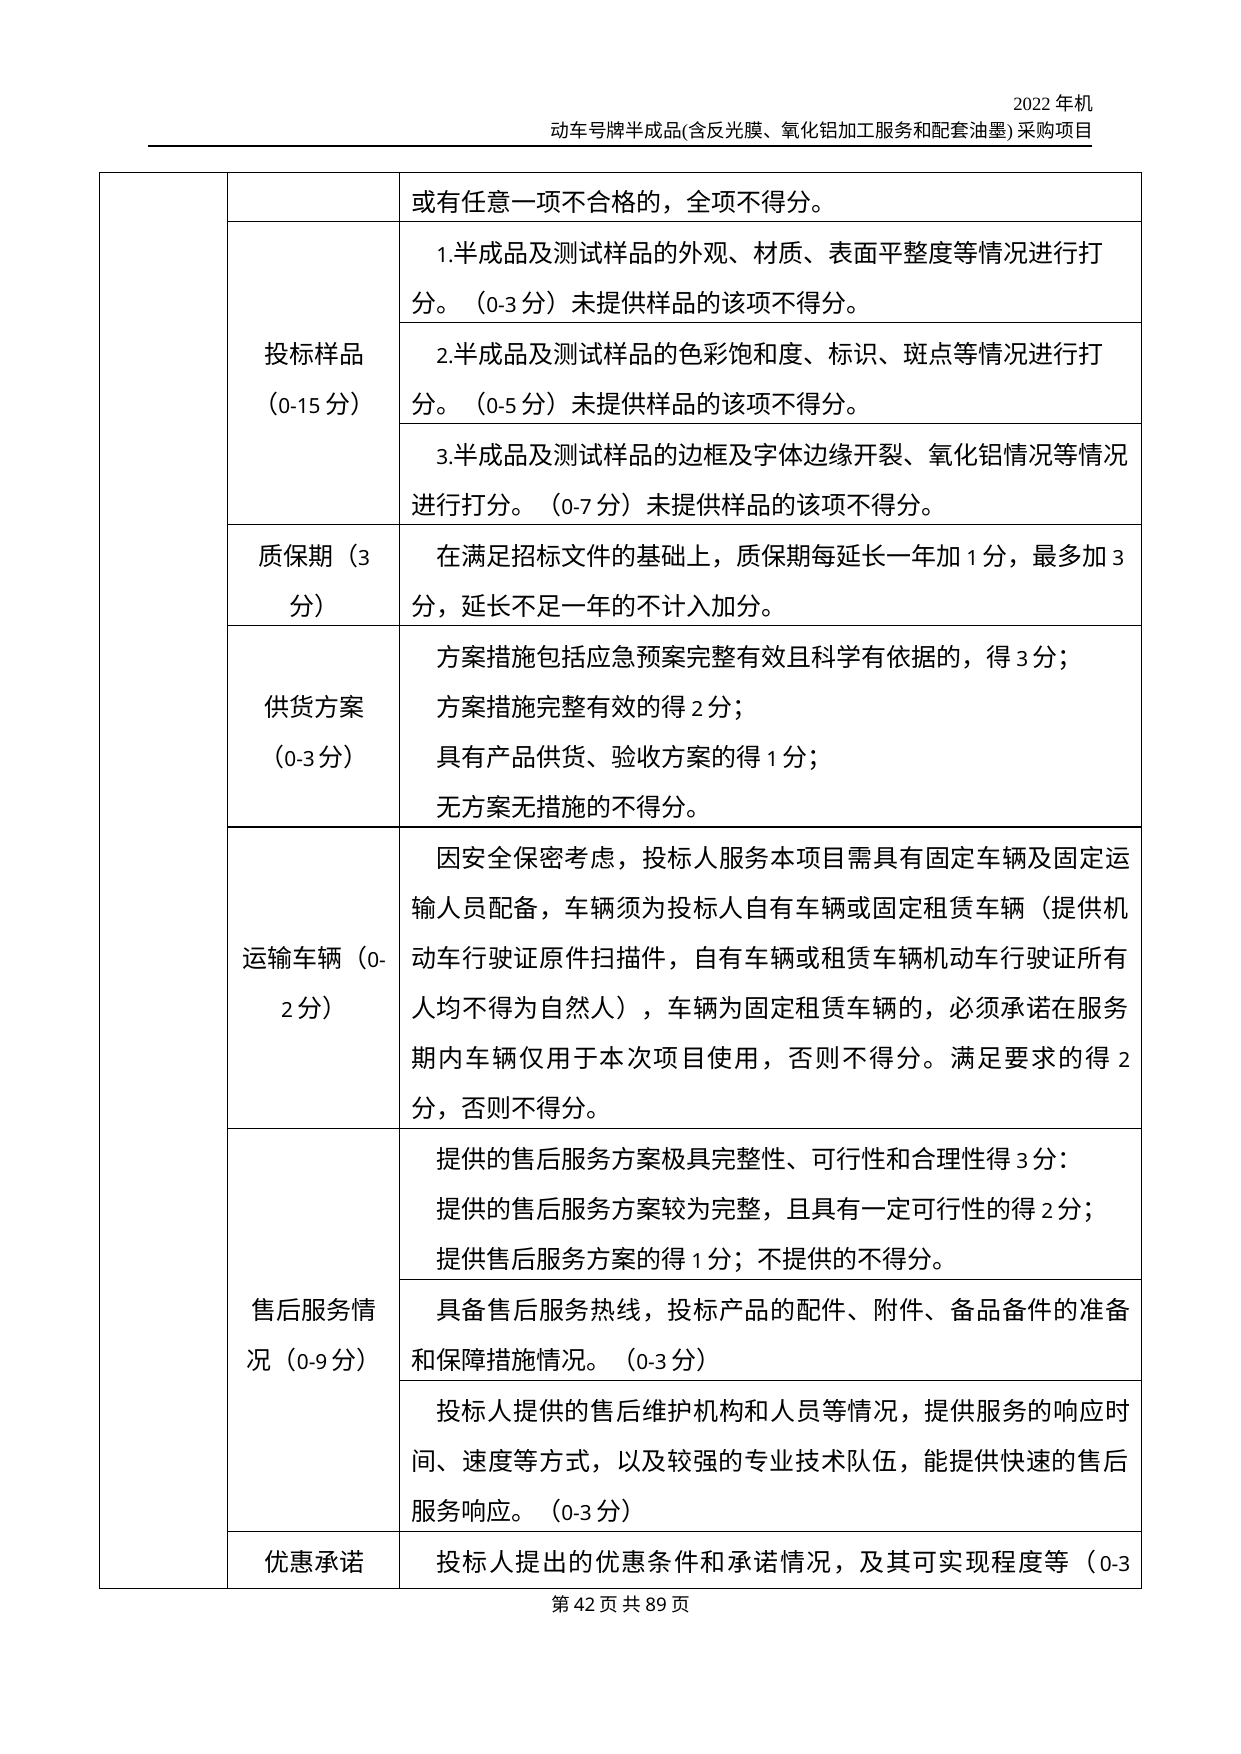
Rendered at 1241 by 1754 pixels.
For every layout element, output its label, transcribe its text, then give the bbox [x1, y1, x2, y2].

table_cell 供货方案 （0-3分） [228, 626, 399, 826]
table_cell 提供的售后服务方案极具完整性、可行性和合理性得3分： 提供的售后服务方案较为完整，且具有一定可行性的得2分； 提供售后服务方案的得1分；不提供的不得分。 [400, 1129, 1141, 1278]
table_cell 优惠承诺 （0-3分） [228, 1532, 399, 1588]
table_cell 1.半成品及测试样品的外观、材质、表面平整度等情况进行打分。（0-3分）未提供样品的该项不得分。 [400, 222, 1141, 322]
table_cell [400, 173, 1141, 221]
table_cell 质保期（3分） [228, 525, 399, 625]
table_cell 因安全保密考虑，投标人服务本项目需具有固定车辆及固定运输人员配备，车辆须为投标人自有车辆或固定租赁车辆（提供机动车行驶证原件扫描件，自有车辆或租赁车辆机动车行驶证所有人均不得为自然人），车辆为固定租赁车辆的，必须承诺在服务期内车辆仅用于本次项目使用，否则不得分。满足要求的得2分，否则不得分。 [400, 828, 1141, 1127]
table_cell 在满足招标文件的基础上，质保期每延长一年加1分，最多加3分，延长不足一年的不计入加分。 [400, 525, 1141, 625]
table_cell 投标样品 （0-15分） [228, 222, 399, 524]
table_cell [400, 1532, 1141, 1588]
table_cell 2.半成品及测试样品的色彩饱和度、标识、斑点等情况进行打分。（0-5分）未提供样品的该项不得分。 [400, 323, 1141, 423]
table_cell 方案措施包括应急预案完整有效且科学有依据的，得3分； 方案措施完整有效的得2分； 具有产品供货、验收方案的得1分； 无方案无措施的不得分。 [400, 626, 1141, 826]
table_cell 售后服务情况（0-9分） [228, 1129, 399, 1531]
table_cell 投标人提供的售后维护机构和人员等情况，提供服务的响应时间、速度等方式，以及较强的专业技术队伍，能提供快速的售后服务响应。（0-3分） [400, 1381, 1141, 1531]
table_cell 具备售后服务热线，投标产品的配件、附件、备品备件的准备和保障措施情况。（0-3分） [400, 1280, 1141, 1379]
table_cell 3.半成品及测试样品的边框及字体边缘开裂、氧化铝情况等情况进行打分。（0-7分）未提供样品的该项不得分。 [400, 424, 1141, 524]
table_cell 运输车辆（0-2分） [228, 828, 399, 1127]
